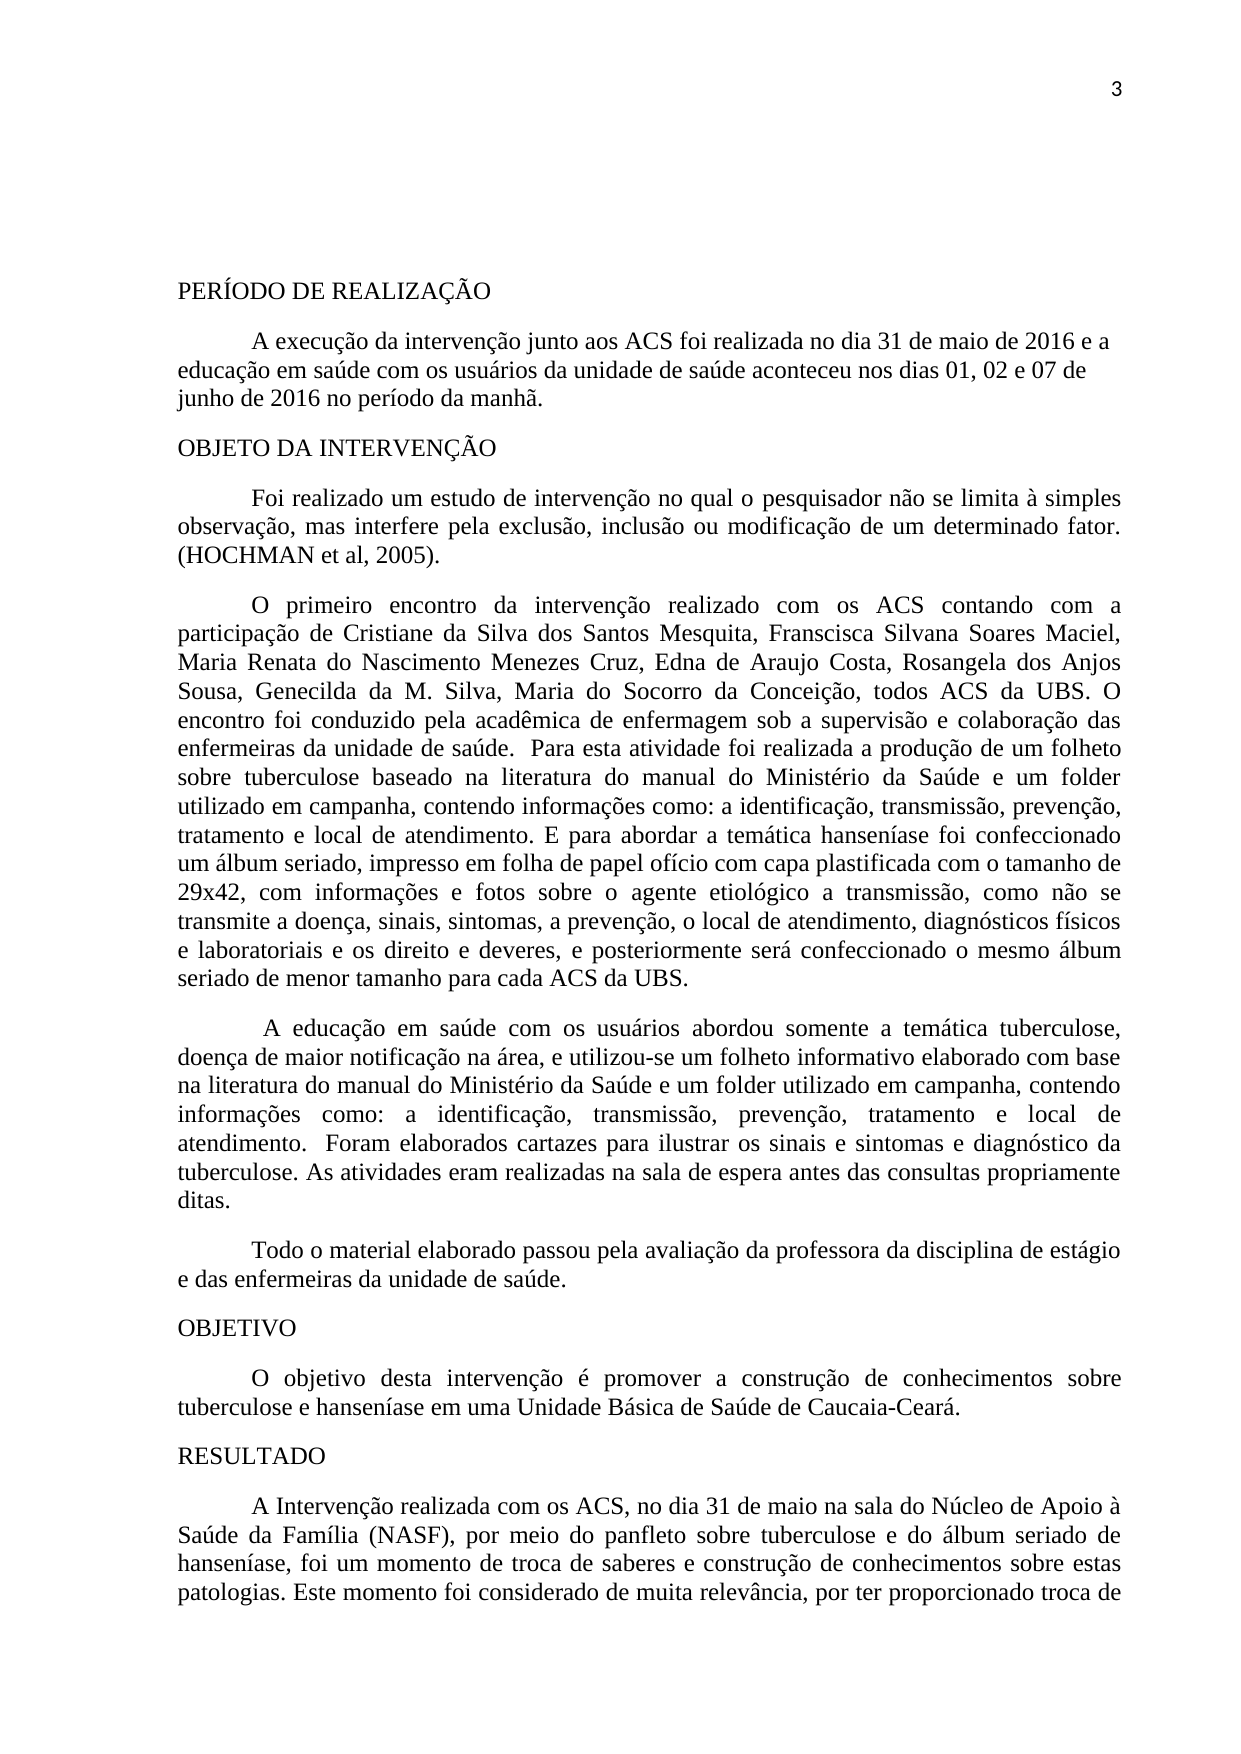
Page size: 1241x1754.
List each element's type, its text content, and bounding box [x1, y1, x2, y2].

text RESULTADO [177, 1441, 1122, 1470]
text O objetivo desta intervenção é promover a construção de conhecimentos sobre tuberculose e hanseníase em uma Unidade Básica de Saúde de Caucaia-Ceará. [177, 1363, 1122, 1421]
text OBJETIVO [177, 1313, 1122, 1342]
text Todo o material elaborado passou pela avaliação da professora da disciplina de estágio e das enfermeiras da unidade de saúde. [177, 1235, 1122, 1293]
text O primeiro encontro da intervenção realizado com os ACS contando com a participação de Cristiane da Silva dos Santos Mesquita, Franscisca Silvana Soares Maciel, Maria Renata do Nascimento Menezes Cruz, Edna de Araujo Costa, Rosangela dos Anjos Sousa, Genecilda da M. Silva, Maria do Socorro da Conceição, todos ACS da UBS. O encontro foi conduzido pela acadêmica de enfermagem sob a supervisão e colaboração das enfermeiras da unidade de saúde. Para esta atividade foi realizada a produção de um folheto sobre tuberculose baseado na literatura do manual do Ministério da Saúde e um folder utilizado em campanha, contendo informações como: a identificação, transmissão, prevenção, tratamento e local de atendimento. E para abordar a temática hanseníase foi confeccionado um álbum seriado, impresso em folha de papel ofício com capa plastificada com o tamanho de 29x42, com informações e fotos sobre o agente etiológico a transmissão, como não se transmite a doença, sinais, sintomas, a prevenção, o local de atendimento, diagnósticos físicos e laboratoriais e os direito e deveres, e posteriormente será confeccionado o mesmo álbum seriado de menor tamanho para cada ACS da UBS. [177, 590, 1122, 992]
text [177, 1491, 1122, 1606]
text OBJETO DA INTERVENÇÃO [177, 433, 1122, 462]
text Foi realizado um estudo de intervenção no qual o pesquisador não se limita à simples observação, mas interfere pela exclusão, inclusão ou modificação de um determinado fator. (HOCHMAN et al, 2005). [177, 483, 1122, 569]
text PERÍODO DE REALIZAÇÃO [177, 276, 1122, 305]
text A execução da intervenção junto aos ACS foi realizada no dia 31 de maio de 2016 e a educação em saúde com os usuários da unidade de saúde aconteceu nos dias 01, 02 e 07 de junho de 2016 no período da manhã. [177, 326, 1122, 412]
text A educação em saúde com os usuários abordou somente a temática tuberculose, doença de maior notificação na área, e utilizou-se um folheto informativo elaborado com base na literatura do manual do Ministério da Saúde e um folder utilizado em campanha, contendo informações como: a identificação, transmissão, prevenção, tratamento e local de atendimento. Foram elaborados cartazes para ilustrar os sinais e sintomas e diagnóstico da tuberculose. As atividades eram realizadas na sala de espera antes das consultas propriamente ditas. [177, 1013, 1122, 1214]
